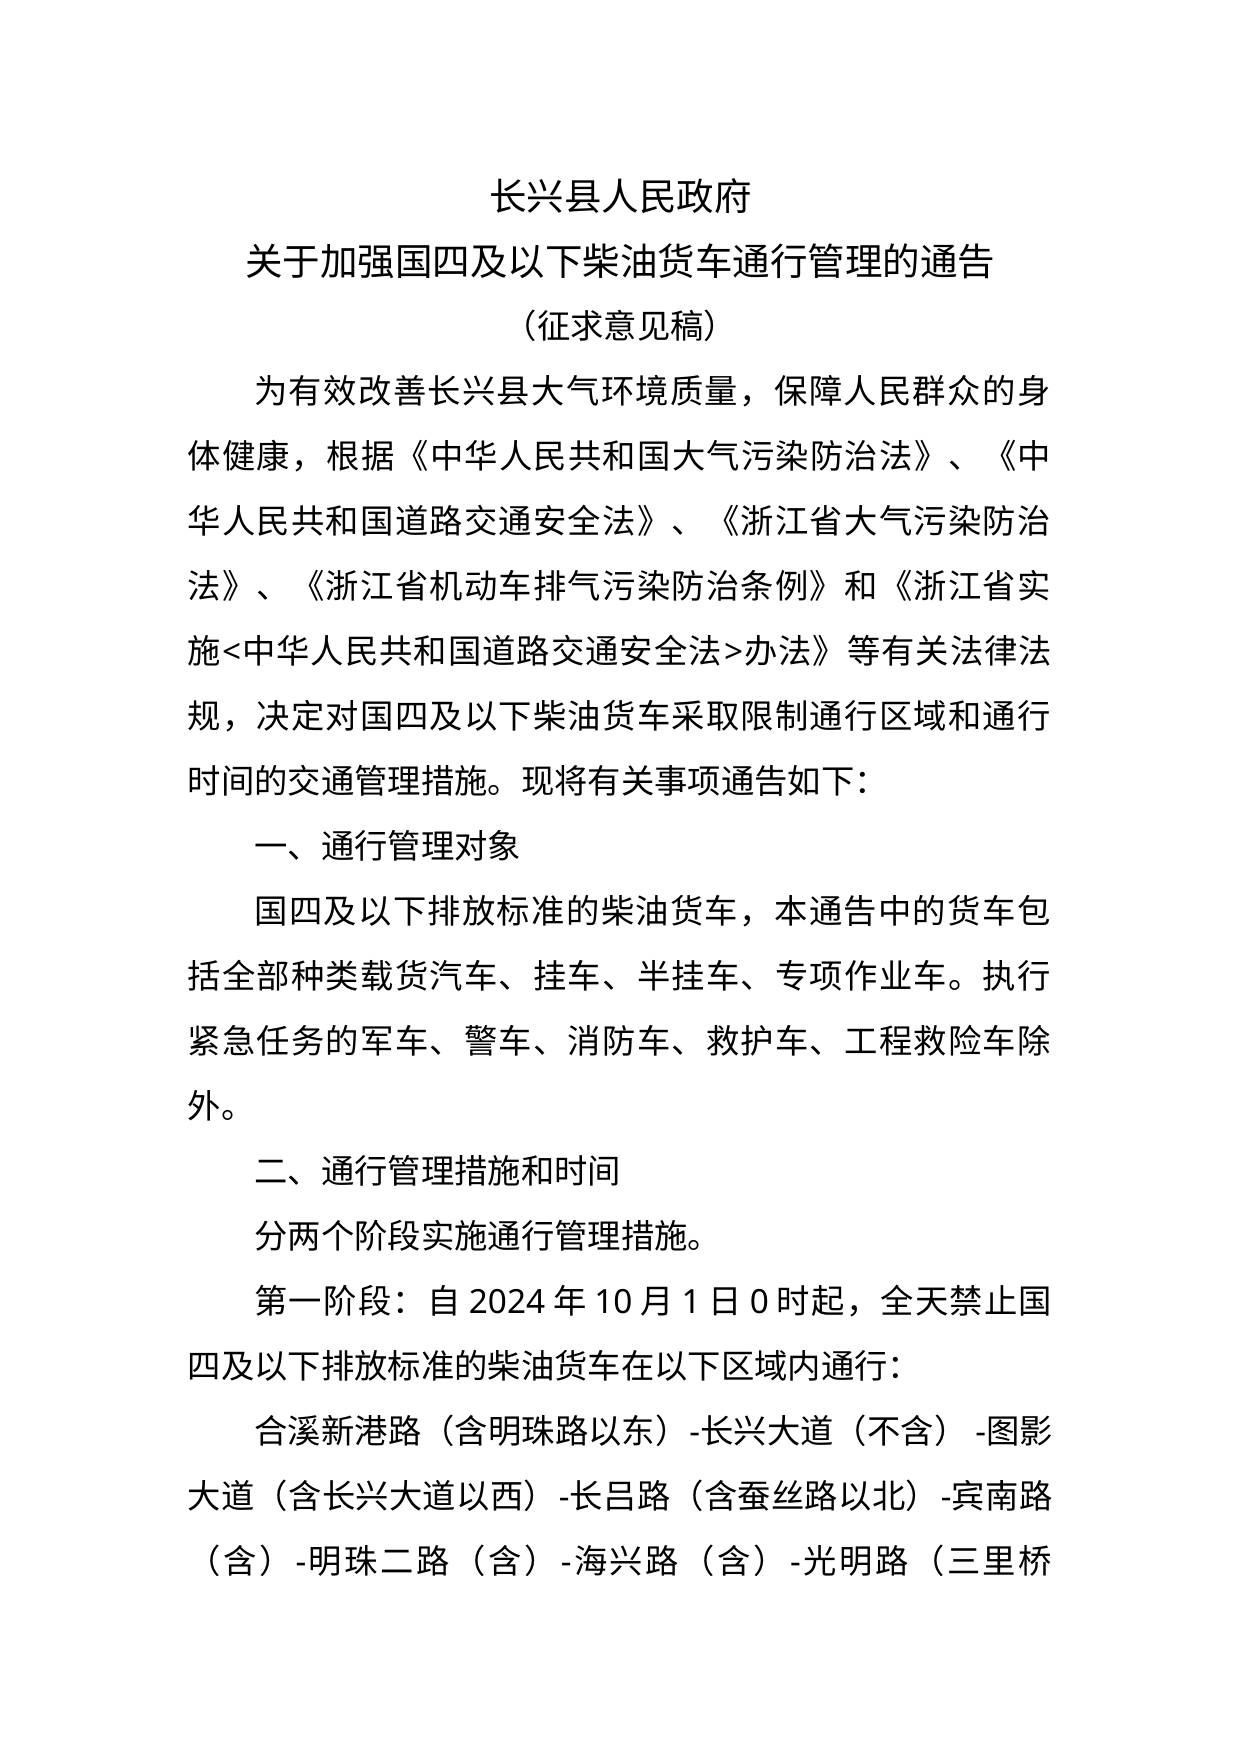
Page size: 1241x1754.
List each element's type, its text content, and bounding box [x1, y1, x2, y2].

text 国四及以下排放标准的柴油货车，本通告中的货车包括全部种类载货汽车、挂车、半挂车、专项作业车。执行紧急任务的军车、警车、消防车、救护车、工程救险车除外。 [187, 877, 1053, 1137]
text 第一阶段：自2024年10月1日0时起，全天禁止国四及以下排放标准的柴油货车在以下区域内通行： [187, 1267, 1053, 1397]
text （征求意见稿） [187, 292, 1053, 357]
text 二、通行管理措施和时间 [187, 1137, 1053, 1202]
text 为有效改善长兴县大气环境质量，保障人民群众的身体健康，根据《中华人民共和国大气污染防治法》、《中华人民共和国道路交通安全法》、《浙江省大气污染防治法》、《浙江省机动车排气污染防治条例》和《浙江省实施<中华人民共和国道路交通安全法>办法》等有关法律法规，决定对国四及以下柴油货车采取限制通行区域和通行时间的交通管理措施。现将有关事项通告如下： [187, 357, 1053, 812]
text 一、通行管理对象 [187, 812, 1053, 877]
text 长兴县人民政府 [187, 162, 1053, 227]
text 关于加强国四及以下柴油货车通行管理的通告 [187, 227, 1053, 292]
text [187, 1397, 1053, 1592]
text 分两个阶段实施通行管理措施。 [187, 1202, 1053, 1267]
